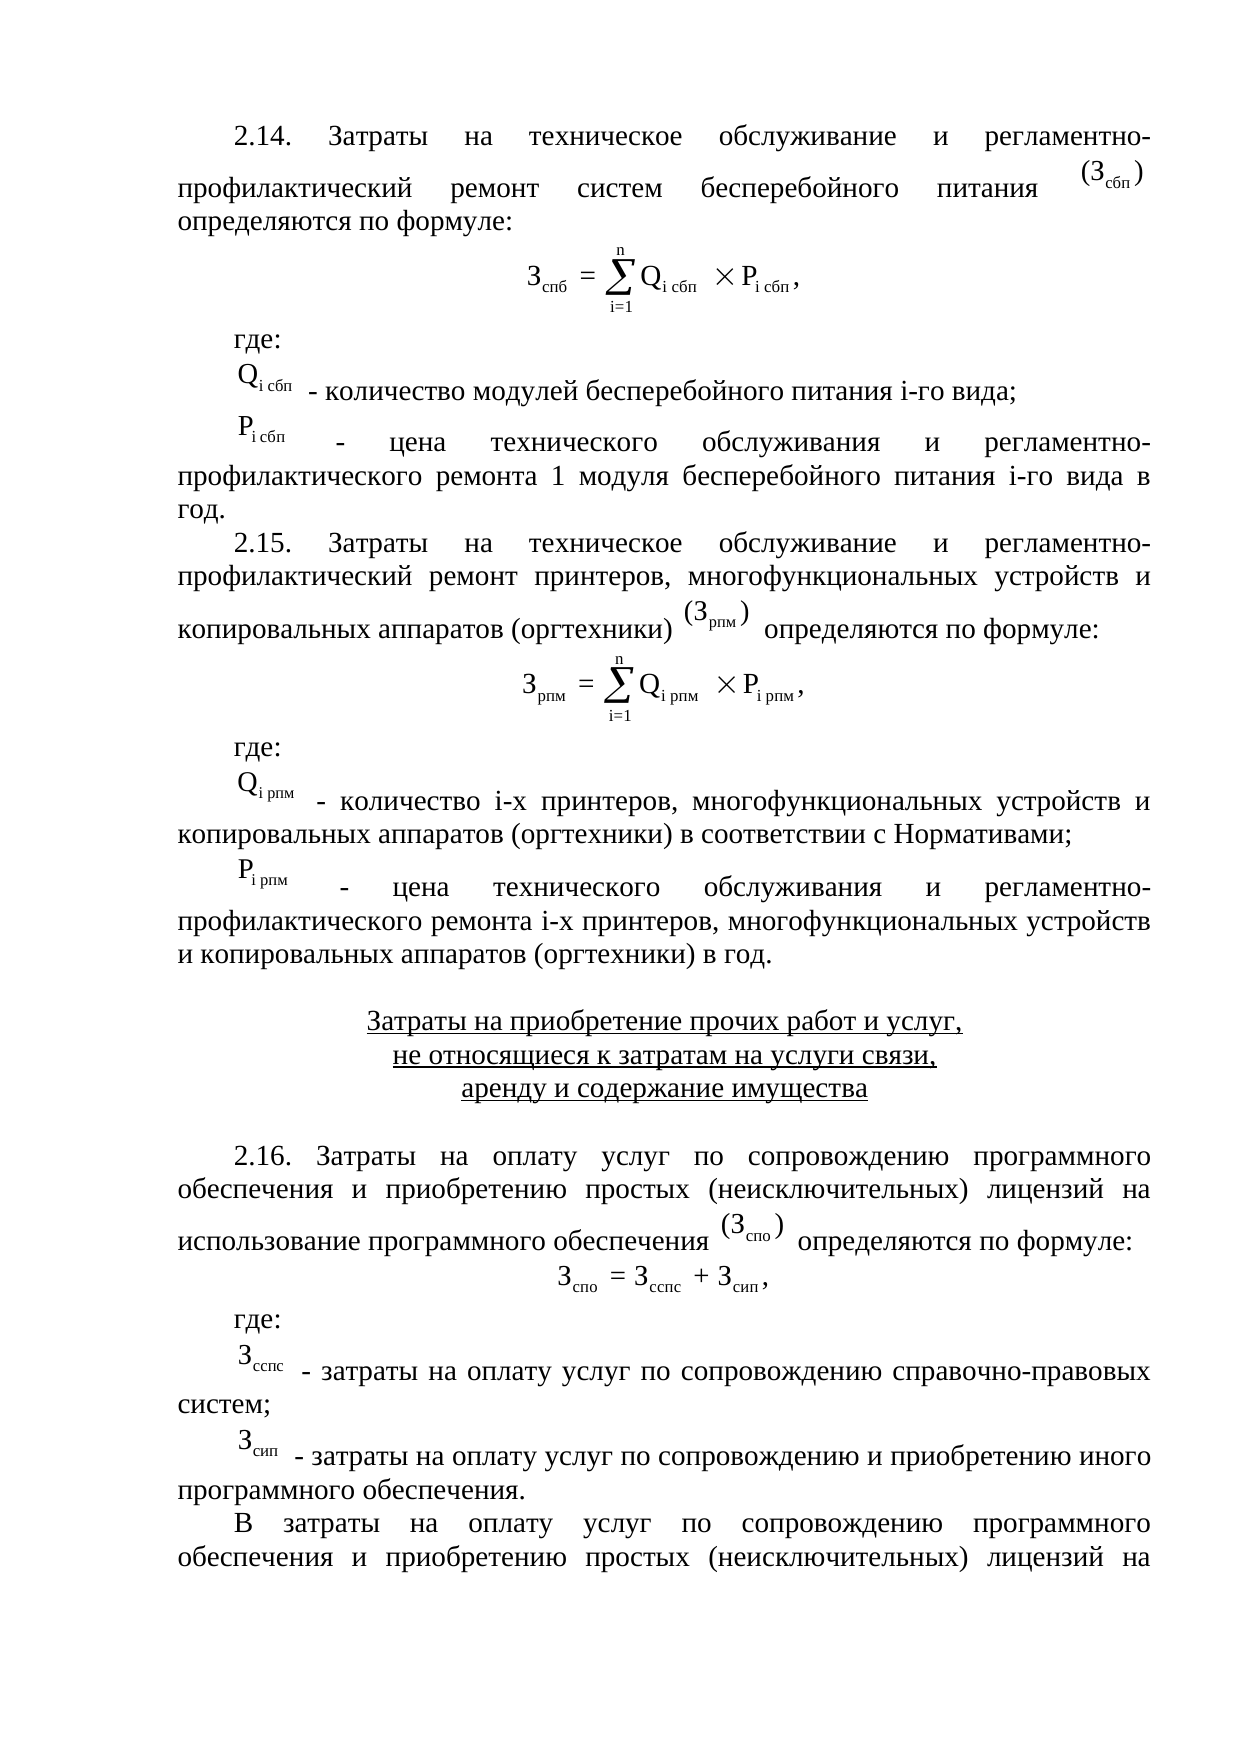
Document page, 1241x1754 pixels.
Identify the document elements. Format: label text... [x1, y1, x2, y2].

text - количество модулей бесперебойного питания i-го вида; [177, 355, 1152, 406]
text - количество i-х принтеров, многофункциональных устройств и копировальных аппаратов (оргтехники) в соответствии с Нормативами; [177, 763, 1152, 850]
text не относящиеся к затратам на услуги связи, [177, 1037, 1152, 1071]
text где: [177, 729, 1152, 763]
text - затраты на оплату услуг по сопровождению и приобретению иного программного обеспечения. [177, 1420, 1152, 1505]
text Затраты на приобретение прочих работ и услуг, [177, 1003, 1152, 1037]
text 2.16. Затраты на оплату услуг по сопровождению программного обеспечения и приобретению простых (неисключительных) лицензий на использование программного обеспечения определяются по формуле: [177, 1138, 1152, 1256]
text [177, 1505, 1152, 1572]
text - цена технического обслуживания и регламентно-профилактического ремонта 1 модуля бесперебойного питания i-го вида в год. [177, 406, 1152, 525]
text - цена технического обслуживания и регламентно-профилактического ремонта i-х принтеров, многофункциональных устройств и копировальных аппаратов (оргтехники) в год. [177, 850, 1152, 970]
text где: [177, 1302, 1152, 1335]
text аренду и содержание имущества [177, 1071, 1152, 1104]
text 2.14. Затраты на техническое обслуживание и регламентно-профилактический ремонт систем бесперебойного питания определяются по формуле: [177, 118, 1152, 237]
text 2.15. Затраты на техническое обслуживание и регламентно-профилактический ремонт принтеров, многофункциональных устройств и копировальных аппаратов (оргтехники) определяются по формуле: [177, 525, 1152, 645]
text где: [177, 321, 1152, 355]
text - затраты на оплату услуг по сопровождению справочно-правовых систем; [177, 1335, 1152, 1420]
